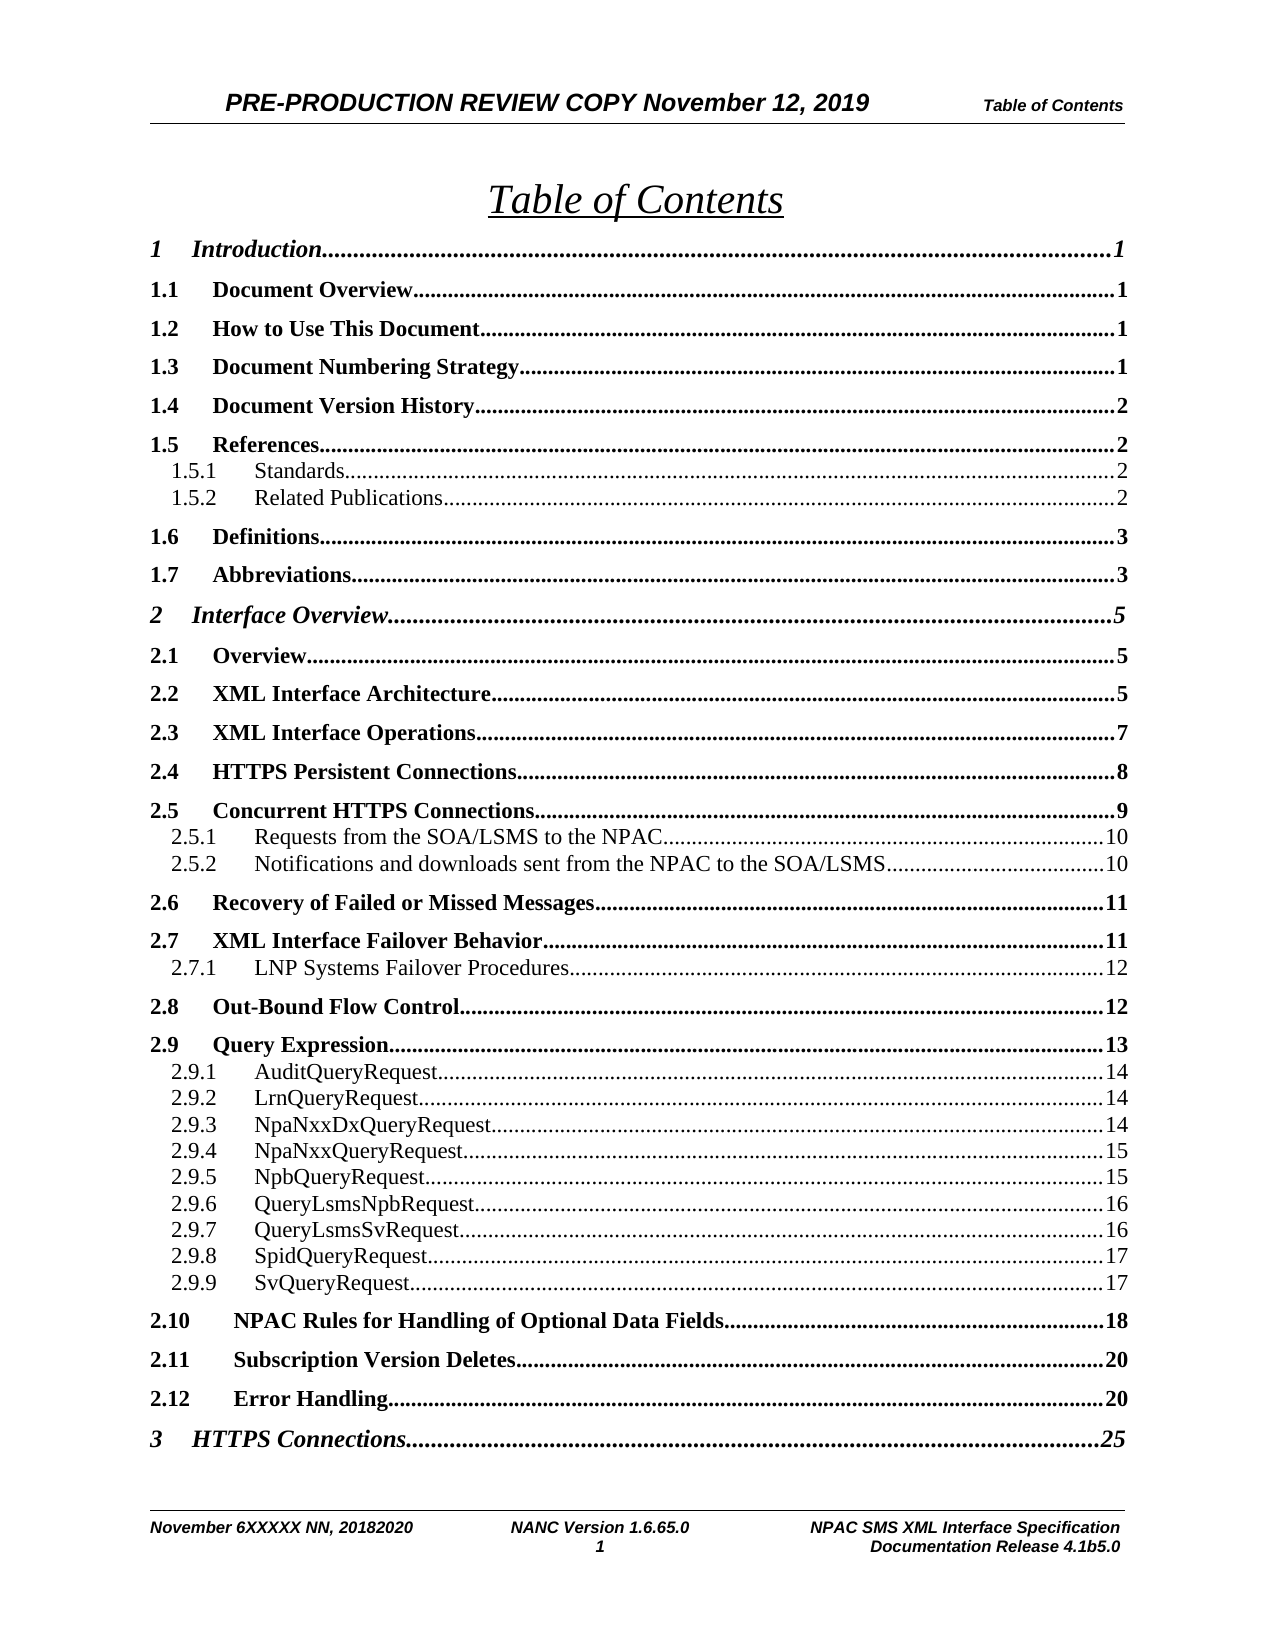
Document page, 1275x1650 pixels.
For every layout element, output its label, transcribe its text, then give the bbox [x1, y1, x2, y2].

text 2.9.7 QueryLsmsSvRequest 16 [171, 1216, 1125, 1242]
title Table of Contents [150, 174, 1125, 222]
text 2.9.4 NpaNxxQueryRequest 15 [463, 1137, 1125, 1163]
text 1.3 Document Numbering Strategy 1 [150, 353, 1125, 380]
text 2.9.2 LrnQueryRequest 14 [418, 1084, 1125, 1111]
text 2.5.1 Requests from the SOA/LSMS to the NPAC 10 [171, 823, 1125, 850]
text 1.5.2 Related Publications 2 [171, 484, 1125, 510]
text 2.9.3 NpaNxxDxQueryRequest 14 [171, 1111, 254, 1137]
text 2.6 Recovery of Failed or Missed Messages 11 [150, 889, 1125, 915]
text 1 Introduction 1 [150, 234, 1125, 263]
text 2.9.6 QueryLsmsNpbRequest 16 [171, 1190, 1125, 1216]
text 2.9.3 NpaNxxDxQueryRequest 14 [491, 1111, 1125, 1137]
text 1.6 Definitions 3 [150, 523, 1125, 549]
text 1.4 Document Version History 2 [150, 392, 1125, 419]
text 1.7 Abbreviations 3 [150, 562, 1125, 588]
text 1.1 Document Overview 1 [150, 276, 1125, 302]
text 2.7 XML Interface Failover Behavior 11 [150, 927, 1125, 954]
text 2.1 Overview 5 [150, 642, 1125, 668]
text 2.5.2 Notifications and downloads sent from the NPAC to the SOA/LSMS 10 [171, 850, 1125, 876]
text 2.9.5 NpbQueryRequest 15 [425, 1163, 1125, 1190]
text 2.5 Concurrent HTTPS Connections 9 [150, 797, 1125, 823]
text 2 Interface Overview 5 [150, 600, 1125, 629]
text 2.8 Out-Bound Flow Control 12 [150, 993, 1125, 1019]
text 2.9.1 AuditQueryRequest 14 [437, 1058, 1125, 1084]
text 3 HTTPS Connections 25 [150, 1424, 1125, 1453]
text 2.9.1 AuditQueryRequest 14 [171, 1058, 254, 1084]
text 1.5.1 Standards 2 [171, 457, 1125, 484]
text 1.2 How to Use This Document 1 [150, 314, 1125, 341]
text 2.9.8 SpidQueryRequest 17 [171, 1242, 1125, 1269]
text 2.9.9 SvQueryRequest 17 [409, 1269, 1125, 1295]
text 2.9.4 NpaNxxQueryRequest 15 [171, 1137, 254, 1163]
text 2.4 HTTPS Persistent Connections 8 [150, 758, 1125, 784]
text 2.9 Query Expression 13 [150, 1032, 1125, 1058]
text 2.9.5 NpbQueryRequest 15 [171, 1163, 254, 1190]
text 1.5 References 2 [150, 431, 1125, 457]
text 2.3 XML Interface Operations 7 [150, 719, 1125, 746]
text 2.2 XML Interface Architecture 5 [150, 681, 1125, 707]
text 2.12 Error Handling 20 [150, 1385, 1125, 1412]
text 2.9.2 LrnQueryRequest 14 [171, 1084, 254, 1111]
text 2.9.9 SvQueryRequest 17 [171, 1269, 254, 1295]
text 2.10 NPAC Rules for Handling of Optional Data Fields 18 [150, 1308, 1125, 1334]
text 2.11 Subscription Version Deletes 20 [150, 1346, 1125, 1373]
text 2.7.1 LNP Systems Failover Procedures 12 [171, 954, 1125, 980]
